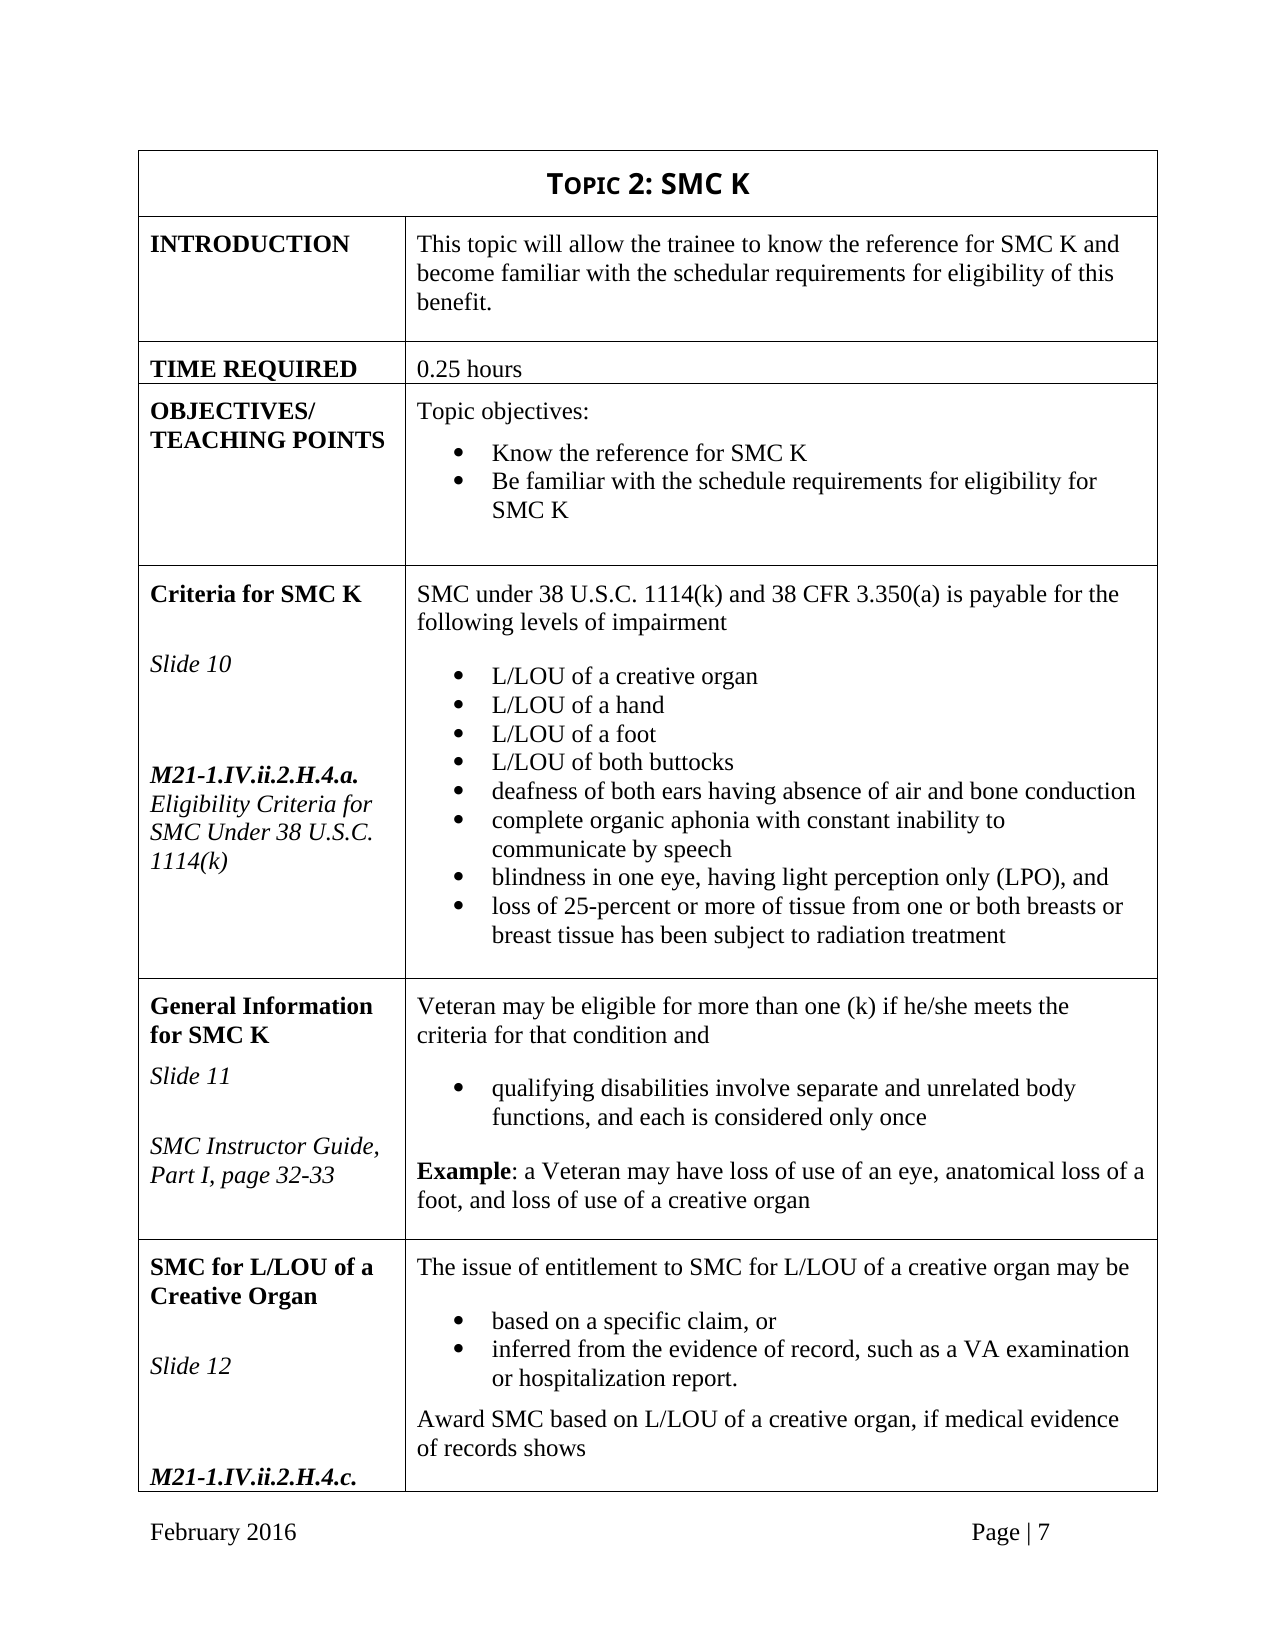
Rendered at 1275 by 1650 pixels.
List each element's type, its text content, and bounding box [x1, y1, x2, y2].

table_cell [406, 1240, 1157, 1491]
table_cell Criteria for SMC K Slide 10 M21-1.IV.ii.2.H.4.a. Eligibility Criteria for SMC Under 38 U.S.C. 1114(k) [139, 566, 405, 977]
table_cell This topic will allow the trainee to know the reference for SMC K and become familiar with the schedular requirements for eligibility of this benefit. [406, 217, 1157, 341]
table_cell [139, 1240, 405, 1491]
table_cell 0.25 hours [406, 342, 1157, 383]
table_cell Veteran may be eligible for more than one (k) if he/she meets the criteria for that condition and qualifying disabilities involve separate and unrelated body functions, and each is considered only once Example: a Veteran may have loss of use of an eye, anatomical loss of a foot, and loss of use of a creative organ [406, 979, 1157, 1238]
table_cell SMC under 38 U.S.C. 1114(k) and 38 CFR 3.350(a) is payable for the following levels of impairment L/LOU of a creative organ L/LOU of a hand L/LOU of a foot L/LOU of both buttocks deafness of both ears having absence of air and bone conduction complete organic aphonia with constant inability to communicate by speech blindness in one eye, having light perception only (LPO), and loss of 25-percent or more of tissue from one or both breasts or breast tissue has been subject to radiation treatment [406, 566, 1157, 977]
table_cell Topic 2: SMC K [139, 151, 1157, 216]
table_cell Time Required [139, 342, 405, 383]
table_cell General Information for SMC K Slide 11 SMC Instructor Guide, Part I, page 32-33 [139, 979, 405, 1238]
table_cell Topic objectives: Know the reference for SMC K Be familiar with the schedule requirements for eligibility for SMC K [406, 384, 1157, 565]
table_cell OBJECTIVES/ Teaching Points [139, 384, 405, 565]
table_cell Introduction [139, 217, 405, 341]
